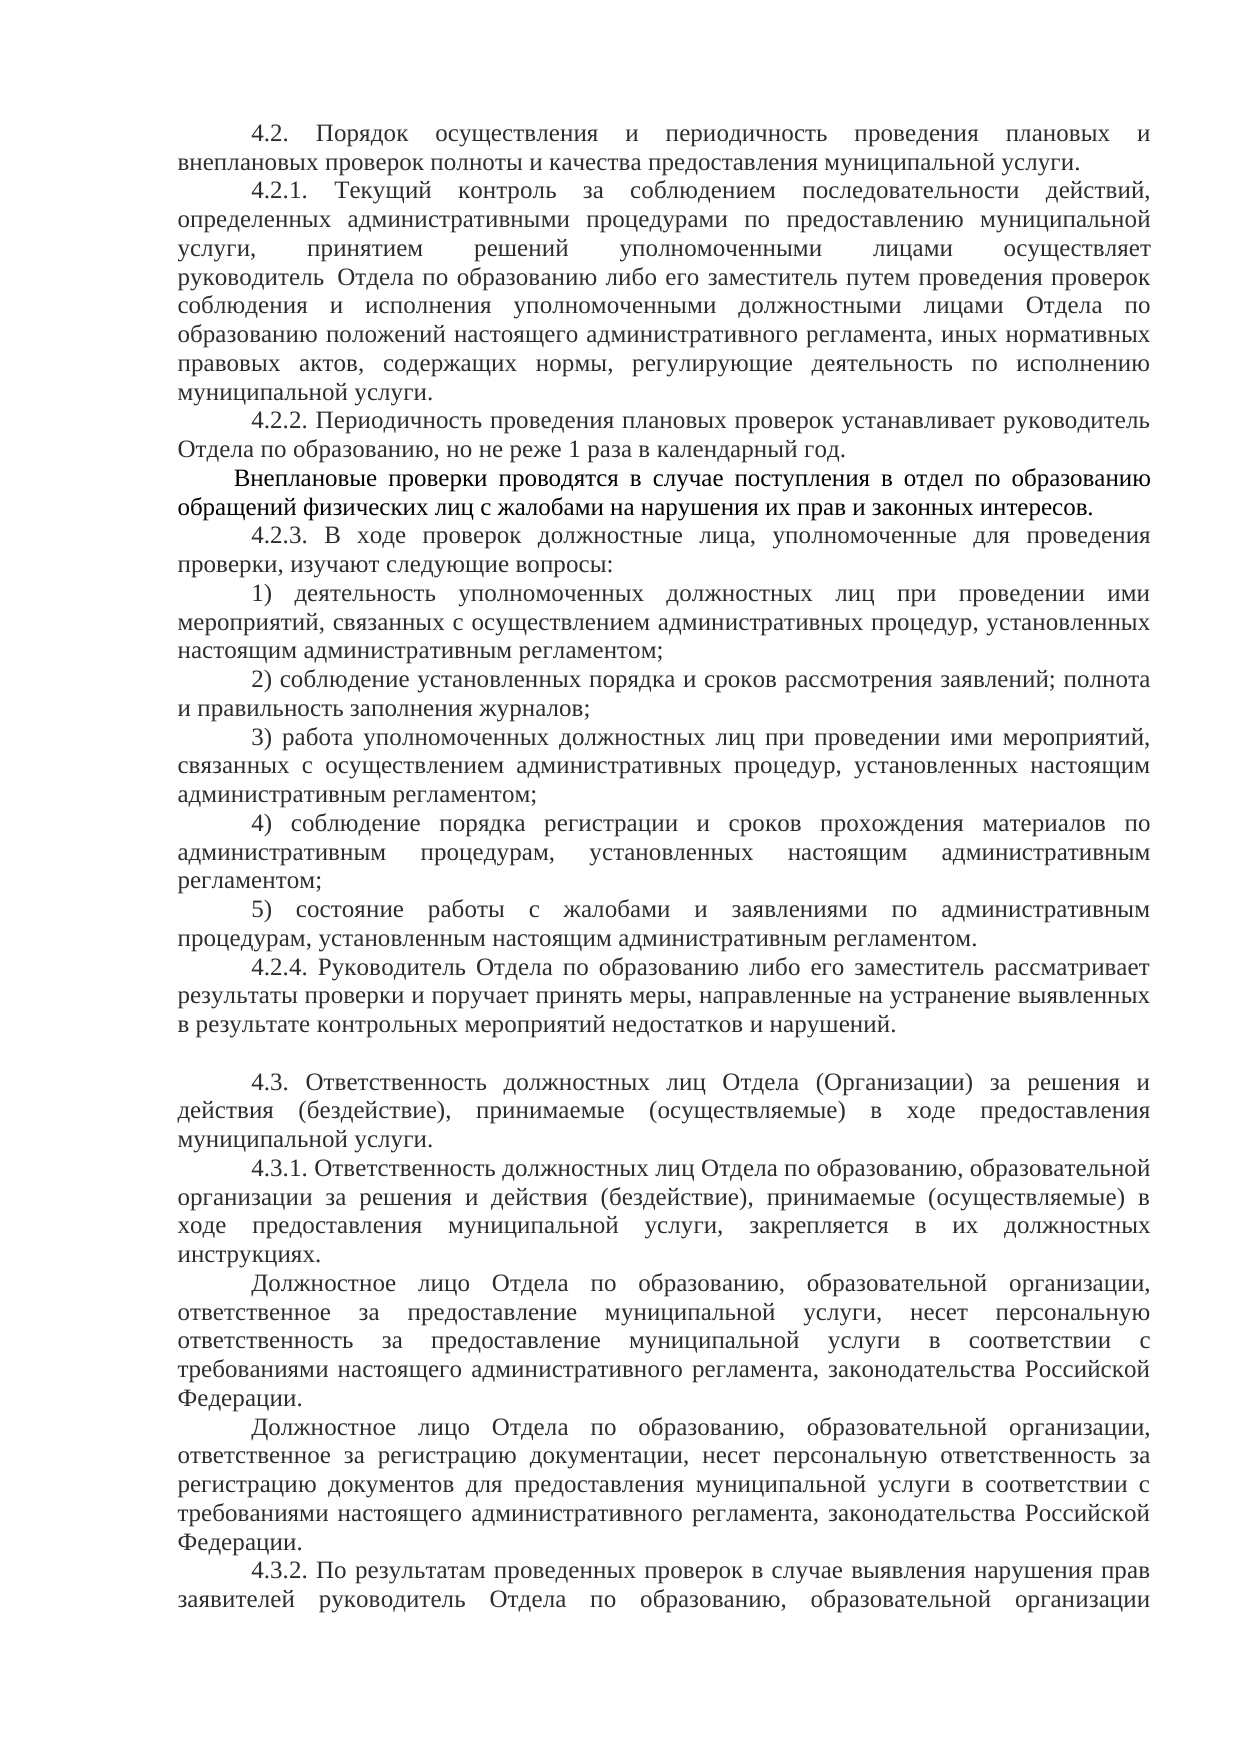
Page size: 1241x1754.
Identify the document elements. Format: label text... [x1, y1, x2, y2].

text 4.2. Порядок осуществления и периодичность проведения плановых и внеплановых проверок полноты и качества предоставления муниципальной услуги. [177, 118, 1152, 176]
text Внеплановые проверки проводятся в случае поступления в отдел по образованию обращений физических лиц с жалобами на нарушения их прав и законных интересов. [177, 463, 1152, 521]
text 4.2.4. Руководитель Отдела по образованию либо его заместитель рассматривает результаты проверки и поручает принять меры, направленные на устранение выявленных в результате контрольных мероприятий недостатков и нарушений. [177, 952, 1152, 1038]
text Должностное лицо Отдела по образованию, образовательной организации, ответственное за предоставление муниципальной услуги, несет персональную ответственность за предоставление муниципальной услуги в соответствии с требованиями настоящего административного регламента, законодательства Российской Федерации. [177, 1268, 1152, 1412]
text 2) соблюдение установленных порядка и сроков рассмотрения заявлений; полнота и правильность заполнения журналов; [177, 664, 1152, 722]
text 4.3.1. Ответственность должностных лиц Отдела по образованию, образовательной организации за решения и действия (бездействие), принимаемые (осуществляемые) в ходе предоставления муниципальной услуги, закрепляется в их должностных инструкциях. [177, 1153, 1152, 1268]
text 1) деятельность уполномоченных должностных лиц при проведении ими мероприятий, связанных с осуществлением административных процедур, установленных настоящим административным регламентом; [177, 578, 1152, 664]
text 4.2.1. Текущий контроль за соблюдением последовательности действий, определенных административными процедурами по предоставлению муниципальной услуги, принятием решений уполномоченными лицами осуществляет руководитель Отдела по образованию либо его заместитель путем проведения проверок соблюдения и исполнения уполномоченными должностными лицами Отдела по образованию положений настоящего административного регламента, иных нормативных правовых актов, содержащих нормы, регулирующие деятельность по исполнению муниципальной услуги. [177, 176, 1152, 406]
text 4.3. Ответственность должностных лиц Отдела (Организации) за решения и действия (бездействие), принимаемые (осуществляемые) в ходе предоставления муниципальной услуги. [177, 1067, 1152, 1153]
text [177, 1556, 1152, 1613]
text 4.2.3. В ходе проверок должностные лица, уполномоченные для проведения проверки, изучают следующие вопросы: [177, 521, 1152, 578]
text Должностное лицо Отдела по образованию, образовательной организации, ответственное за регистрацию документации, несет персональную ответственность за регистрацию документов для предоставления муниципальной услуги в соответствии с требованиями настоящего административного регламента, законодательства Российской Федерации. [177, 1412, 1152, 1556]
text 3) работа уполномоченных должностных лиц при проведении ими мероприятий, связанных с осуществлением административных процедур, установленных настоящим административным регламентом; [177, 722, 1152, 808]
text 4) соблюдение порядка регистрации и сроков прохождения материалов по административным процедурам, установленных настоящим административным регламентом; [177, 808, 1152, 894]
text 5) состояние работы с жалобами и заявлениями по административным процедурам, установленным настоящим административным регламентом. [177, 894, 1152, 952]
text 4.2.2. Периодичность проведения плановых проверок устанавливает руководитель Отдела по образованию, но не реже 1 раза в календарный год. [177, 406, 1152, 463]
